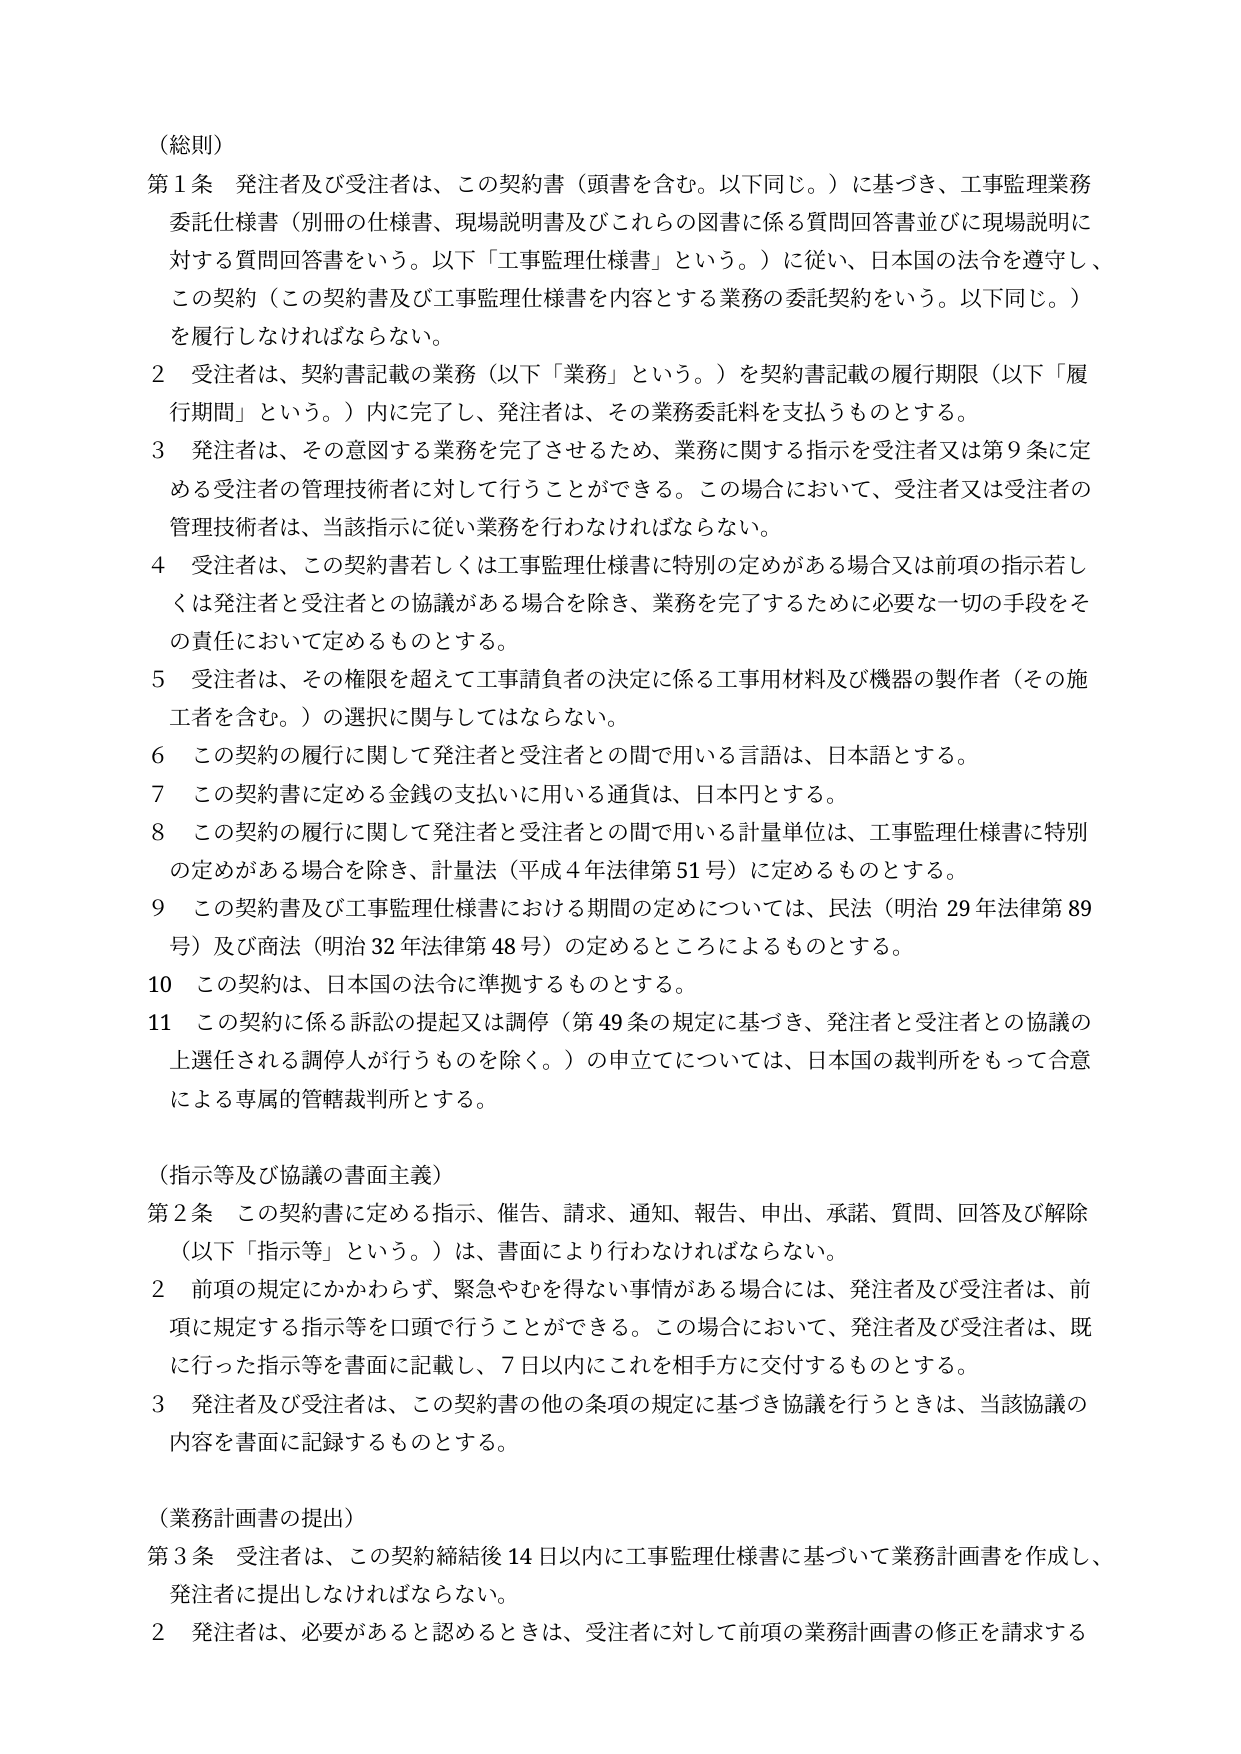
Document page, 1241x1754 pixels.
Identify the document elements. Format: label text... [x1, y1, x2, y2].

text ３ 発注者及び受注者は、この契約書の他の条項の規定に基づき協議を行うときは、当該協議の内容を書面に記録するものとする。 [148, 1383, 1092, 1460]
text ８ この契約の履行に関して発注者と受注者との間で用いる計量単位は、工事監理仕様書に特別の定めがある場合を除き、計量法（平成４年法律第51号）に定めるものとする。 [148, 812, 1092, 888]
text ５ 受注者は、その権限を超えて工事請負者の決定に係る工事用材料及び機器の製作者（その施工者を含む。）の選択に関与してはならない。 [148, 659, 1092, 735]
text ７ この契約書に定める金銭の支払いに用いる通貨は、日本円とする。 [148, 773, 1092, 812]
text 10 この契約は、日本国の法令に準拠するものとする。 [148, 964, 1092, 1002]
text 11 この契約に係る訴訟の提起又は調停（第49条の規定に基づき、発注者と受注者との協議の上選任される調停人が行うものを除く。）の申立てについては、日本国の裁判所をもって合意による専属的管轄裁判所とする。 [148, 1002, 1092, 1117]
text ６ この契約の履行に関して発注者と受注者との間で用いる言語は、日本語とする。 [148, 735, 1092, 773]
text （指示等及び協議の書面主義） [148, 1155, 1092, 1193]
text ３ 発注者は、その意図する業務を完了させるため、業務に関する指示を受注者又は第９条に定める受注者の管理技術者に対して行うことができる。この場合において、受注者又は受注者の管理技術者は、当該指示に従い業務を行わなければならない。 [148, 430, 1092, 545]
text （業務計画書の提出） [148, 1498, 1092, 1536]
text ４ 受注者は、この契約書若しくは工事監理仕様書に特別の定めがある場合又は前項の指示若しくは発注者と受注者との協議がある場合を除き、業務を完了するために必要な一切の手段をその責任において定めるものとする。 [148, 545, 1092, 659]
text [148, 1612, 1092, 1650]
text （総則） [148, 125, 1092, 163]
text 第２条 この契約書に定める指示、催告、請求、通知、報告、申出、承諾、質問、回答及び解除（以下「指示等」という。）は、書面により行わなければならない。 [148, 1193, 1092, 1269]
text 第３条 受注者は、この契約締結後14日以内に工事監理仕様書に基づいて業務計画書を作成し、発注者に提出しなければならない。 [148, 1536, 1092, 1612]
text ２ 前項の規定にかかわらず、緊急やむを得ない事情がある場合には、発注者及び受注者は、前項に規定する指示等を口頭で行うことができる。この場合において、発注者及び受注者は、既に行った指示等を書面に記載し、７日以内にこれを相手方に交付するものとする。 [148, 1269, 1092, 1383]
text ２ 受注者は、契約書記載の業務（以下「業務」という。）を契約書記載の履行期限（以下「履行期間」という。）内に完了し、発注者は、その業務委託料を支払うものとする。 [148, 354, 1092, 430]
text ９ この契約書及び工事監理仕様書における期間の定めについては、民法（明治29年法律第89号）及び商法（明治32年法律第48号）の定めるところによるものとする。 [148, 888, 1092, 964]
text 第１条 発注者及び受注者は、この契約書（頭書を含む。以下同じ。）に基づき、工事監理業務委託仕様書（別冊の仕様書、現場説明書及びこれらの図書に係る質問回答書並びに現場説明に対する質問回答書をいう。以下「工事監理仕様書」という。）に従い、日本国の法令を遵守し、この契約（この契約書及び工事監理仕様書を内容とする業務の委託契約をいう。以下同じ。）を履行しなければならない。 [148, 163, 1092, 354]
